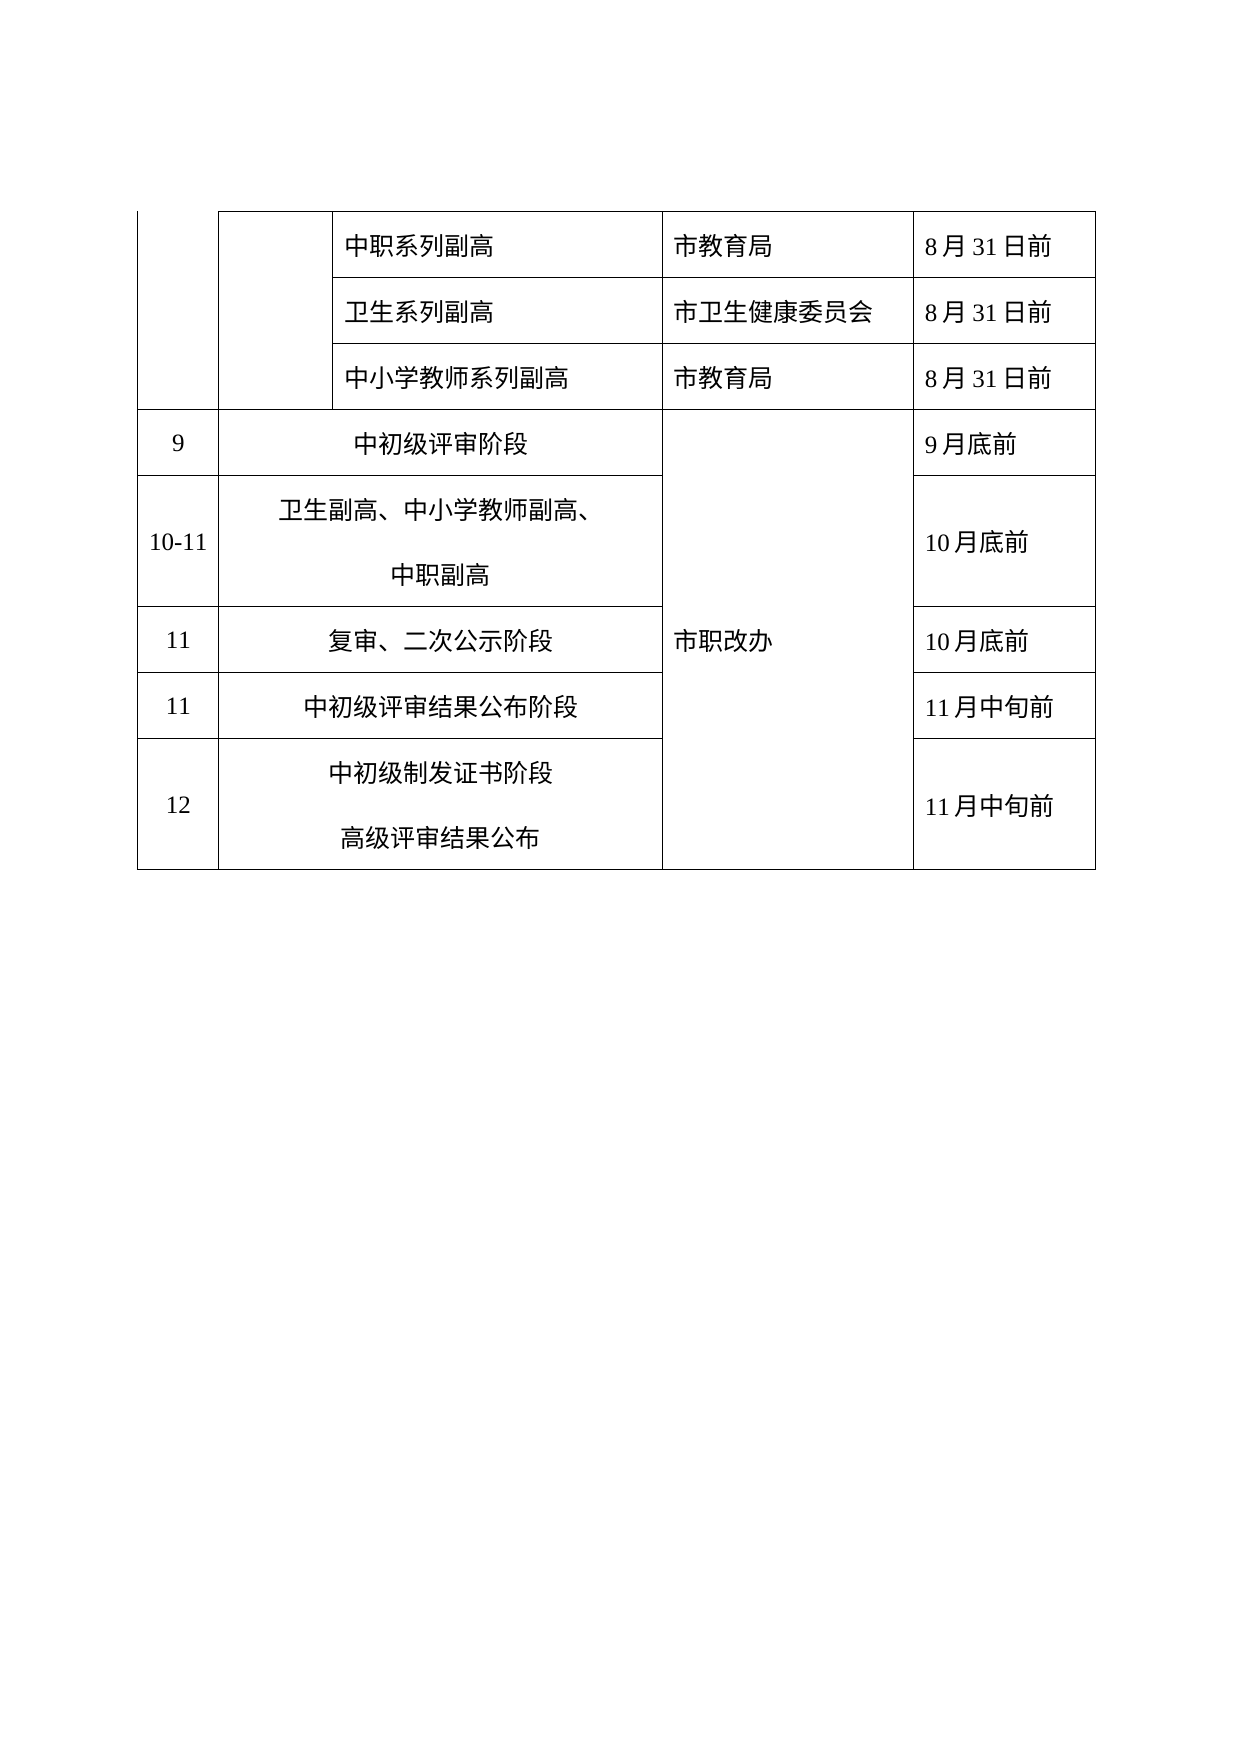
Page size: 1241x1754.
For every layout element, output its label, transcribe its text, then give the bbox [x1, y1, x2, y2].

table_cell 11 [138, 607, 218, 672]
table_cell 10-11 [138, 476, 218, 606]
table_cell 8月31日前 [914, 344, 1095, 409]
table_cell 复审、二次公示阶段 [219, 607, 662, 672]
table_cell 中初级制发证书阶段 高级评审结果公布 [219, 739, 662, 869]
table_cell 中小学教师系列副高 [333, 344, 662, 409]
table_cell 市教育局 [663, 344, 913, 409]
table_cell 12 [138, 739, 218, 869]
table_cell 10月底前 [914, 607, 1095, 672]
table_cell 市教育局 [663, 212, 913, 277]
table_cell 卫生系列副高 [333, 278, 662, 343]
table_cell 中初级评审结果公布阶段 [219, 673, 662, 738]
table_cell 8月31日前 [914, 212, 1095, 277]
table_cell 11月中旬前 [914, 739, 1095, 869]
table_cell 10月底前 [914, 476, 1095, 606]
table_cell 中初级评审阶段 [219, 410, 662, 475]
table_cell 中职系列副高 [333, 212, 662, 277]
table_cell 11月中旬前 [914, 673, 1095, 738]
table_cell 8月31日前 [914, 278, 1095, 343]
table_cell 市职改办 [663, 410, 913, 869]
table_cell 市卫生健康委员会 [663, 278, 913, 343]
table_cell 11 [138, 673, 218, 738]
table_cell 9月底前 [914, 410, 1095, 475]
table_cell 9 [138, 410, 218, 475]
table_cell 卫生副高、中小学教师副高、 中职副高 [219, 476, 662, 606]
